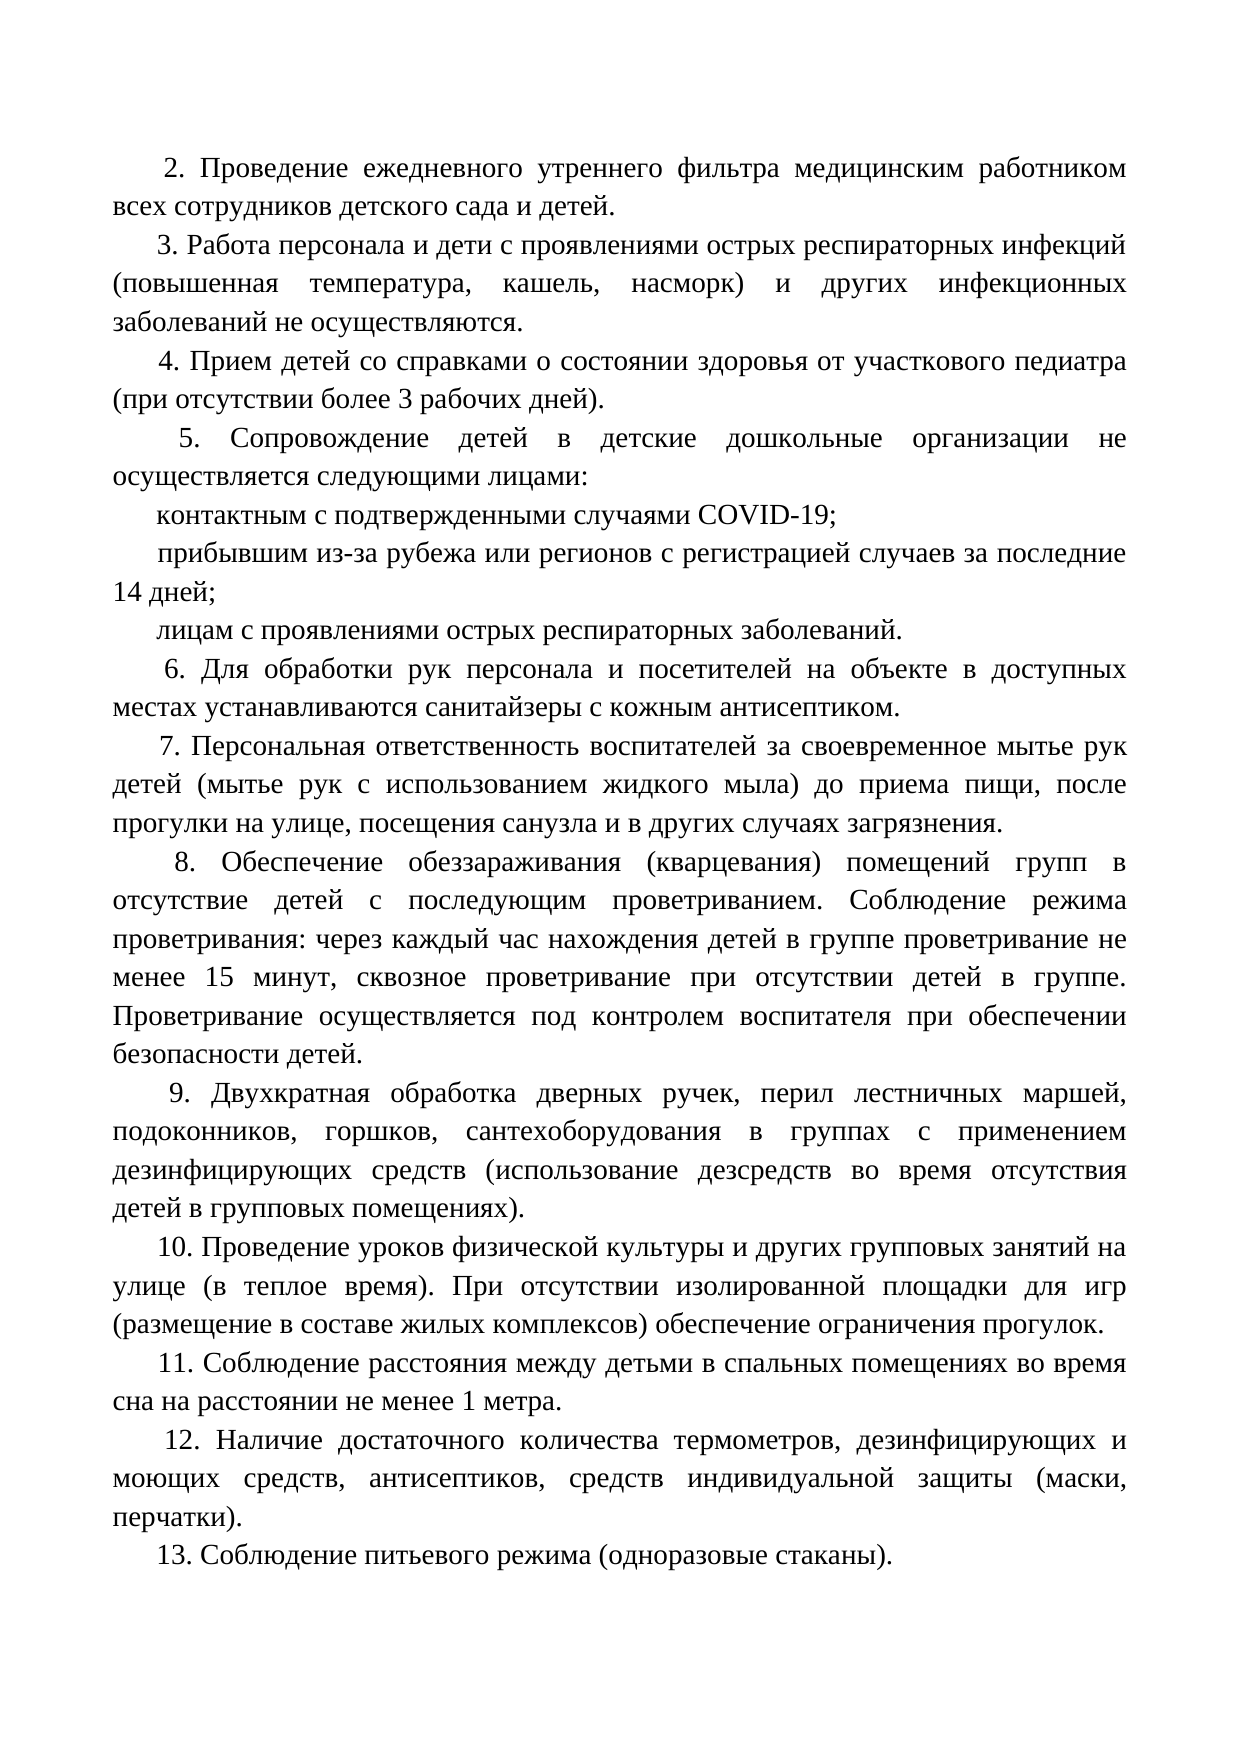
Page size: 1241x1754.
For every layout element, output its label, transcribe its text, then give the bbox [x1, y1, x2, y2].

text 12. Наличие достаточного количества термометров, дезинфицирующих и моющих средств, антисептиков, средств индивидуальной защиты (маски, перчатки). [112, 1422, 1128, 1532]
text 13. Соблюдение питьевого режима (одноразовые стаканы). [112, 1537, 1128, 1571]
text 5. Сопровождение детей в детские дошкольные организации не осуществляется следующими лицами: [112, 420, 1128, 492]
text 7. Персональная ответственность воспитателей за своевременное мытье рук детей (мытье рук с использованием жидкого мыла) до приема пищи, после прогулки на улице, посещения санузла и в других случаях загрязнения. [112, 728, 1128, 839]
text 8. Обеспечение обеззараживания (кварцевания) помещений групп в отсутствие детей с последующим проветриванием. Соблюдение режима проветривания: через каждый час нахождения детей в группе проветривание не менее 15 минут, сквозное проветривание при отсутствии детей в группе. Проветривание осуществляется под контролем воспитателя при обеспечении безопасности детей. [112, 844, 1128, 1070]
text лицам с проявлениями острых респираторных заболеваний. [112, 612, 1128, 646]
text 3. Работа персонала и дети с проявлениями острых респираторных инфекций (повышенная температура, кашель, насморк) и других инфекционных заболеваний не осуществляются. [112, 227, 1128, 338]
text 2. Проведение ежедневного утреннего фильтра медицинским работником всех сотрудников детского сада и детей. [112, 150, 1128, 222]
text 6. Для обработки рук персонала и посетителей на объекте в доступных местах устанавливаются санитайзеры с кожным антисептиком. [112, 651, 1128, 723]
text 4. Прием детей со справками о состоянии здоровья от участкового педиатра (при отсутствии более 3 рабочих дней). [112, 343, 1128, 415]
text контактным с подтвержденными случаями COVID-19; [112, 497, 1128, 530]
text прибывшим из-за рубежа или регионов с регистрацией случаев за последние 14 дней; [112, 535, 1128, 607]
text 9. Двухкратная обработка дверных ручек, перил лестничных маршей, подоконников, горшков, сантехоборудования в группах с применением дезинфицирующих средств (использование дезсредств во время отсутствия детей в групповых помещениях). [112, 1075, 1128, 1224]
text 10. Проведение уроков физической культуры и других групповых занятий на улице (в теплое время). При отсутствии изолированной площадки для игр (размещение в составе жилых комплексов) обеспечение ограничения прогулок. [112, 1229, 1128, 1340]
text 11. Соблюдение расстояния между детьми в спальных помещениях во время сна на расстоянии не менее 1 метра. [112, 1345, 1128, 1417]
